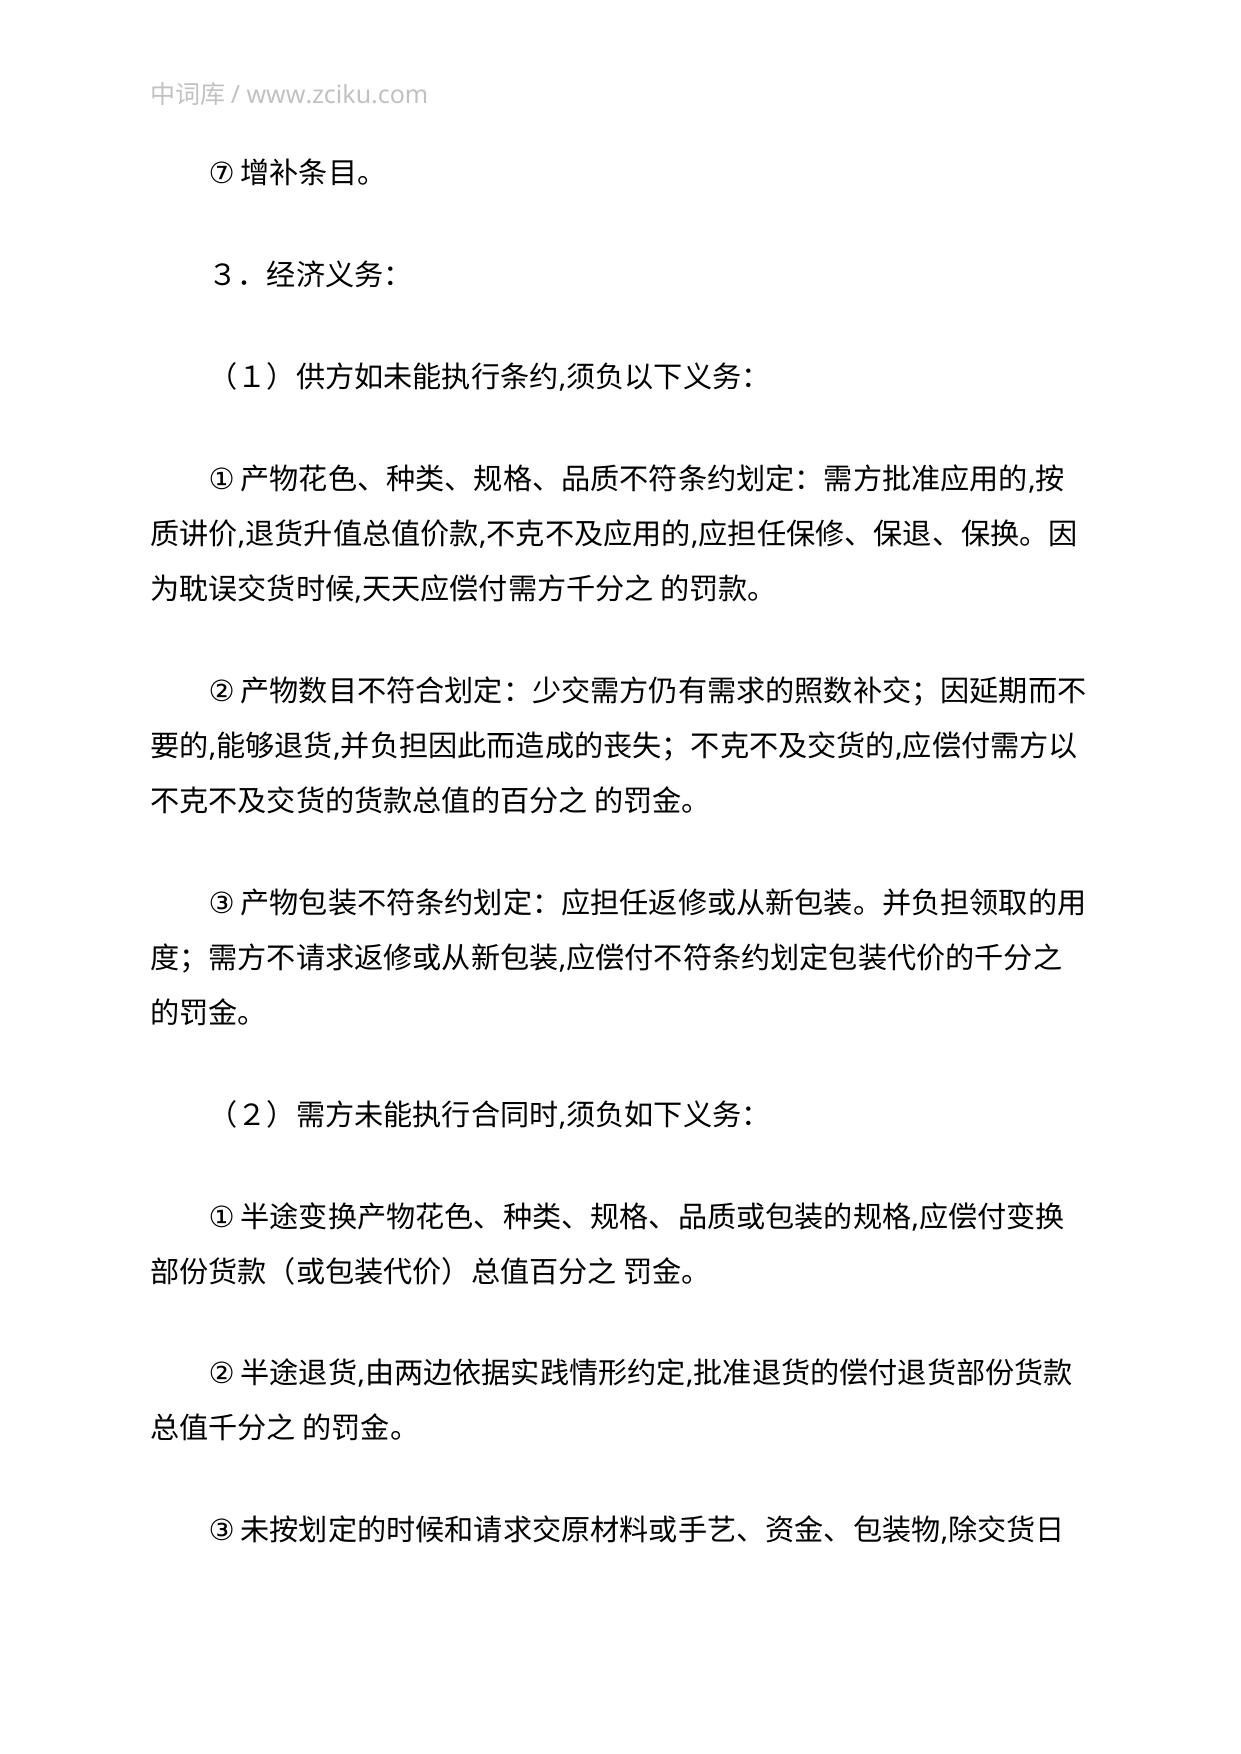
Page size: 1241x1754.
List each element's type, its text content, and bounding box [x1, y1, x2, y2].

text （２）需方未能执行合同时,须负如下义务： [150, 1091, 1090, 1134]
text ②产物数目不符合划定：少交需方仍有需求的照数补交；因延期而不要的,能够退货,并负担因此而造成的丧失；不克不及交货的,应偿付需方以不克不及交货的货款总值的百分之 的罚金。 [150, 668, 1090, 820]
text （１）供方如未能执行条约,须负以下义务： [150, 354, 1090, 396]
text ③产物包装不符条约划定：应担任返修或从新包装。并负担领取的用度；需方不请求返修或从新包装,应偿付不符条约划定包装代价的千分之 的罚金。 [150, 879, 1090, 1032]
text ⑦增补条目。 [150, 150, 1090, 192]
text ①半途变换产物花色、种类、规格、品质或包装的规格,应偿付变换部份货款（或包装代价）总值百分之 罚金。 [150, 1193, 1090, 1291]
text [150, 1507, 1090, 1549]
text ３．经济义务： [150, 252, 1090, 294]
text ②半途退货,由两边依据实践情形约定,批准退货的偿付退货部份货款总值千分之 的罚金。 [150, 1350, 1090, 1447]
text ①产物花色、种类、规格、品质不符条约划定：需方批准应用的,按质讲价,退货升值总值价款,不克不及应用的,应担任保修、保退、保换。因为耽误交货时候,天天应偿付需方千分之 的罚款。 [150, 456, 1090, 608]
